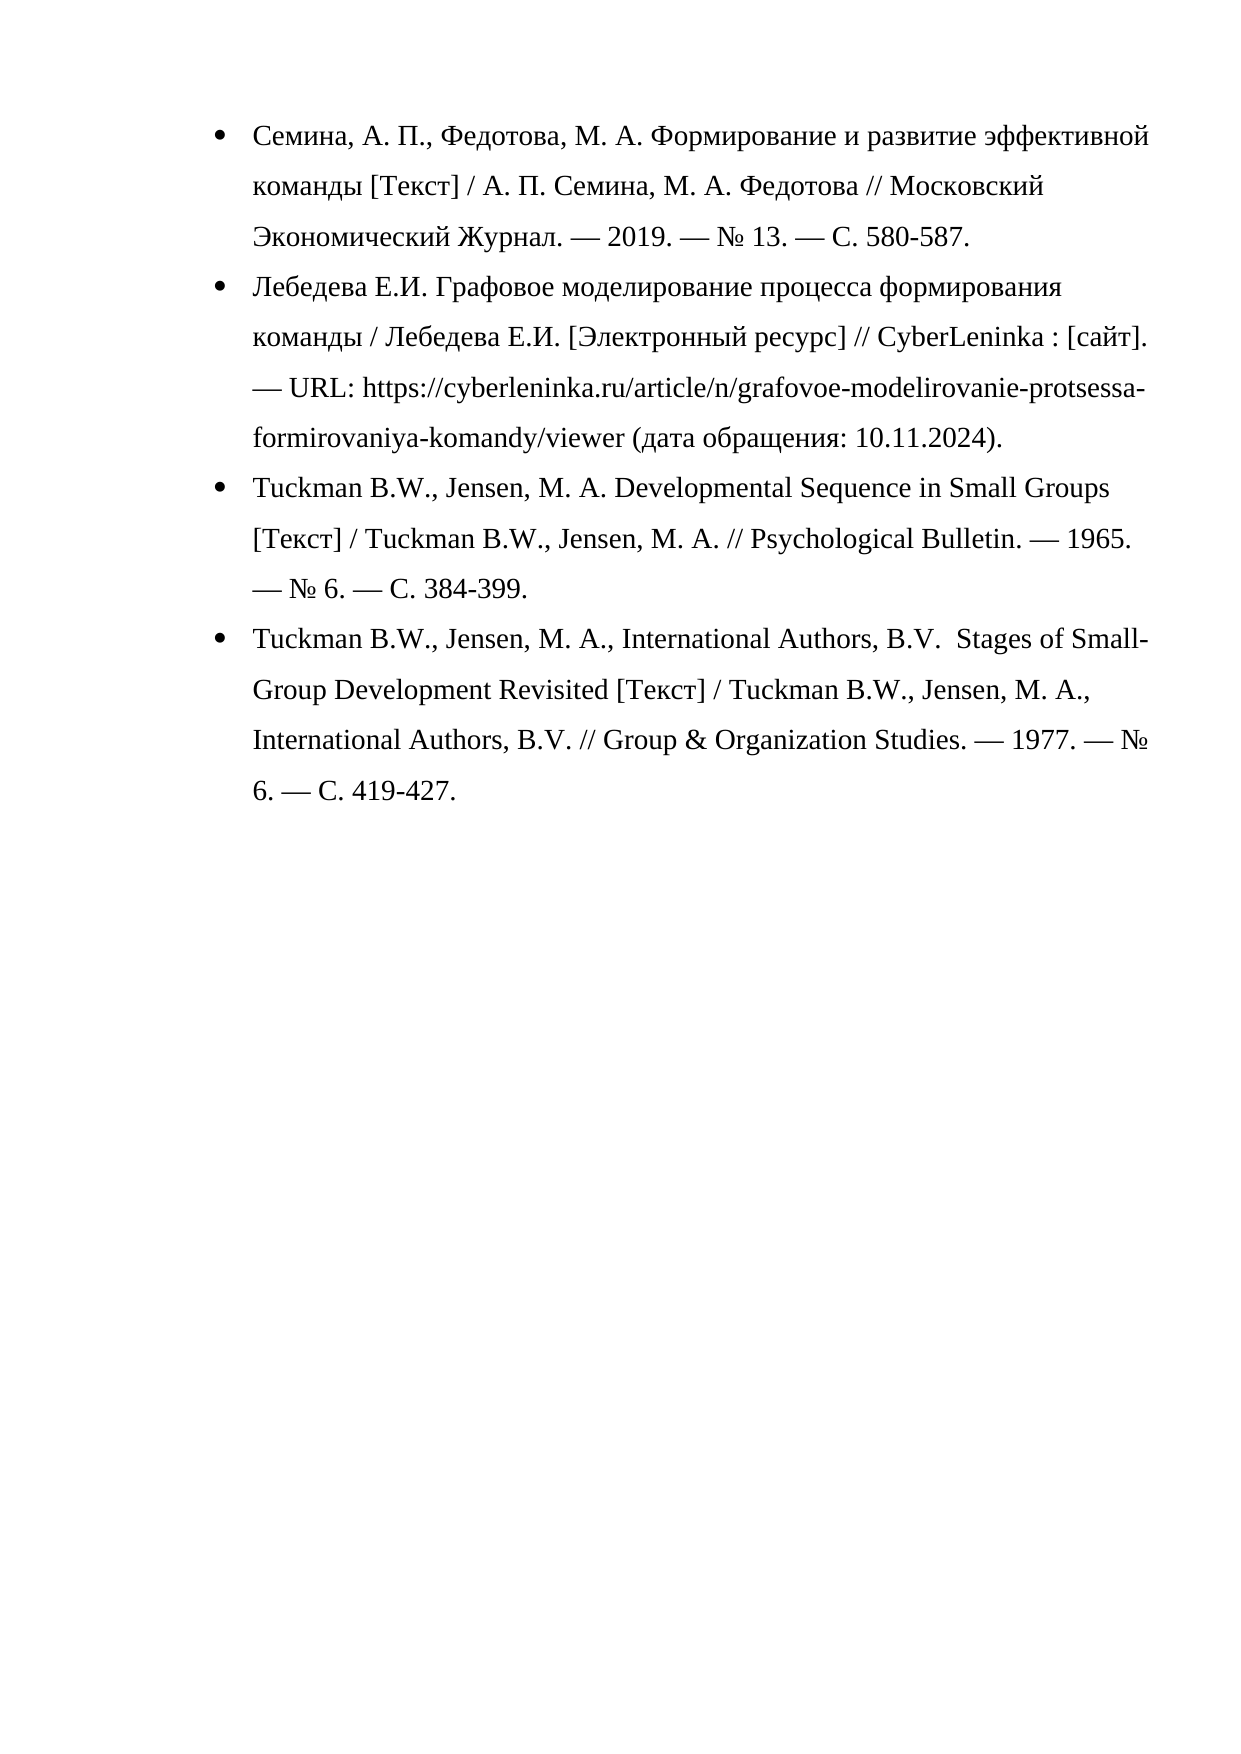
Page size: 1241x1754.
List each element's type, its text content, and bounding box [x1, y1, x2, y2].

list Tuckman B.W., Jensen, M. A., International Authors, B.V. Stages of Small-Group Development Revisited [Текст] / Tuckman B.W., Jensen, M. A., International Authors, B.V. // Group & Organization Studies. — 1977. — № 6. — С. 419-427. [215, 622, 1152, 806]
list Tuckman B.W., Jensen, M. A. Developmental Sequence in Small Groups [Текст] / Tuckman B.W., Jensen, M. A. // Psychological Bulletin. — 1965. — № 6. — С. 384-399. [215, 471, 1152, 605]
list Семина, А. П., Федотова, М. А. Формирование и развитие эффективной команды [Текст] / А. П. Семина, М. А. Федотова // Московский Экономический Журнал. — 2019. — № 13. — С. 580-587. [215, 118, 1152, 252]
list Лебедева Е.И. Графовое моделирование процесса формирования команды / Лебедева Е.И. [Электронный ресурс] // CyberLeninka : [сайт]. — URL: https://cyberleninka.ru/article/n/grafovoe-modelirovanie-protsessa-formirovaniya-komandy/viewer (дата обращения: 10.11.2024). [215, 269, 1152, 454]
